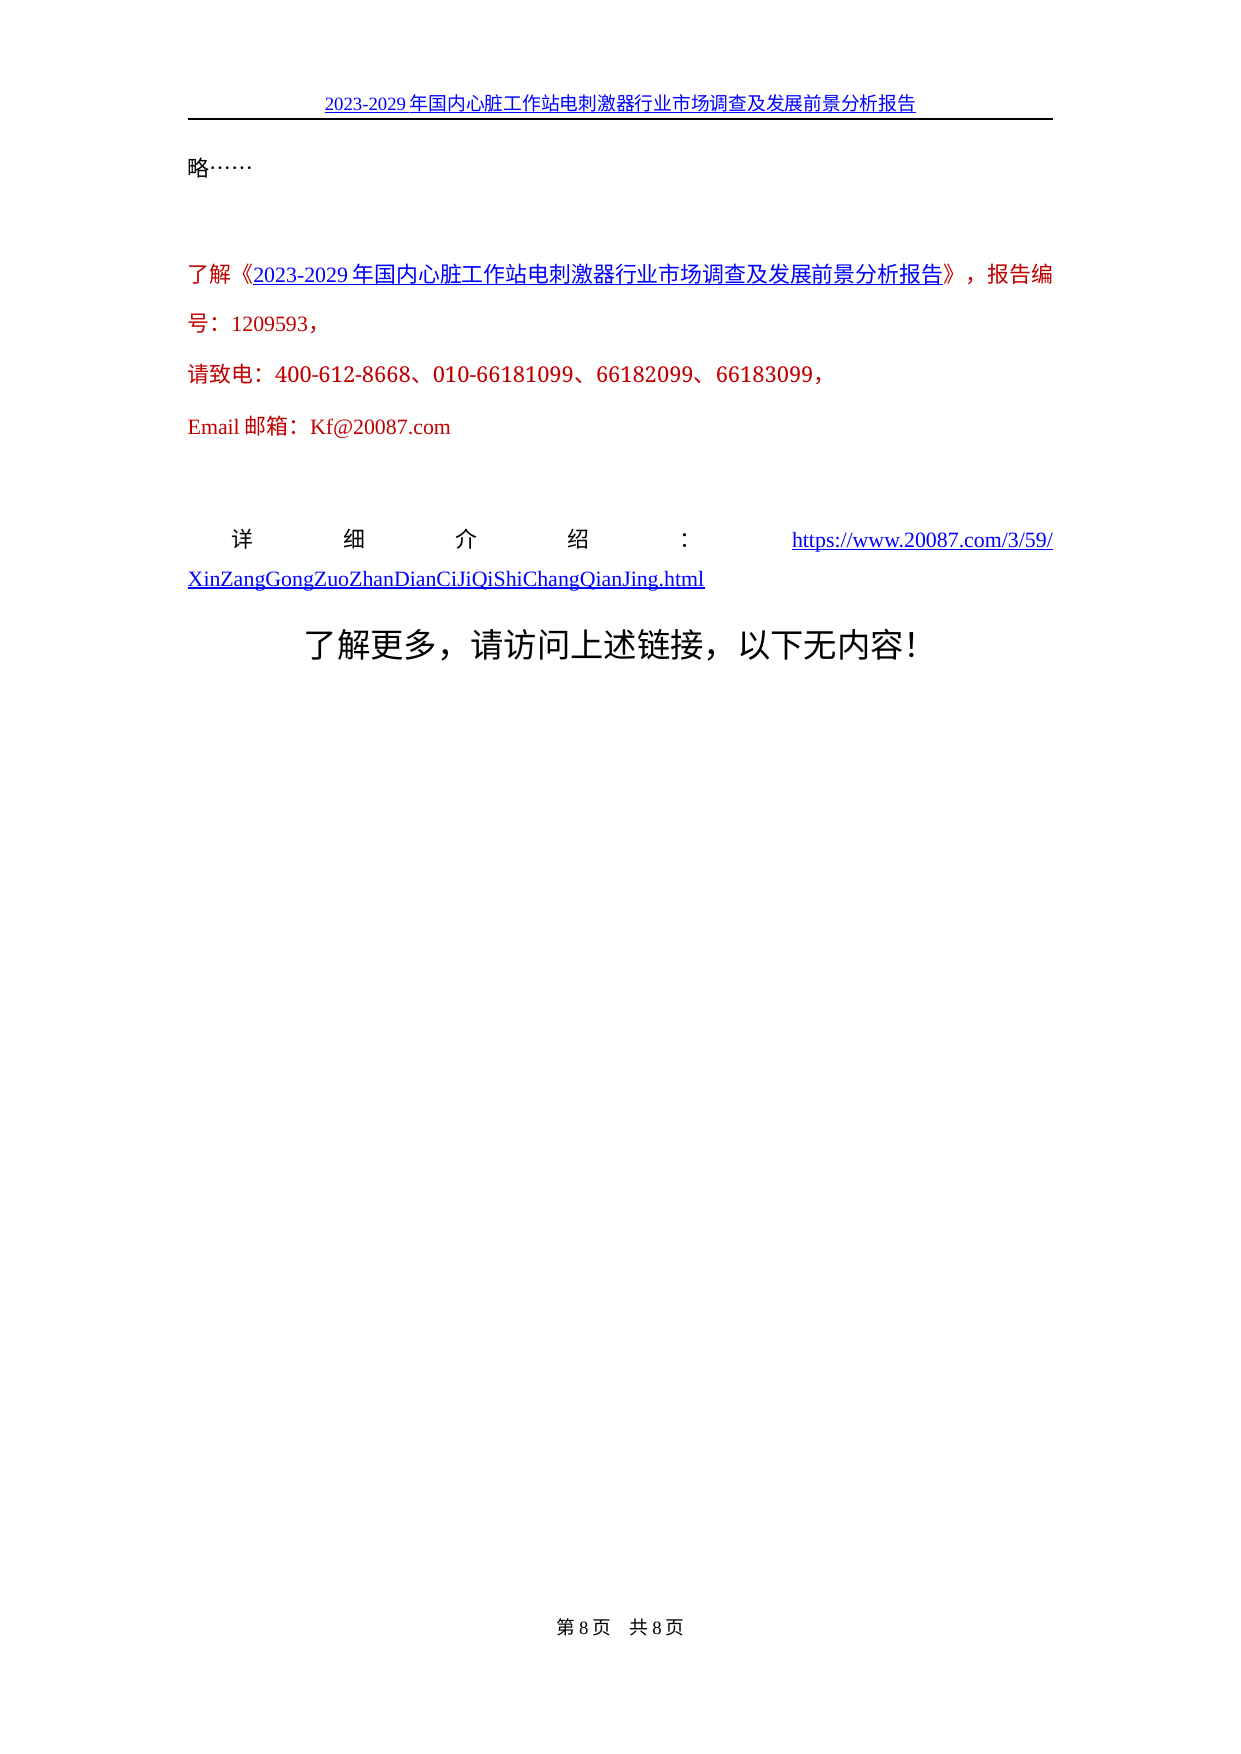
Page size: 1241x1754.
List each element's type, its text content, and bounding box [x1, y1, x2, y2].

text 详细介绍：https://www.20087.com/3/59/XinZangGongZuoZhanDianCiJiQiShiChangQianJing.html [187, 521, 1053, 594]
text 了解《2023-2029年国内心脏工作站电刺激器行业市场调查及发展前景分析报告》，报告编号：1209593， [187, 257, 1053, 338]
title 了解更多，请访问上述链接，以下无内容！ [187, 610, 1053, 675]
text 请致电：400-612-8668、010-66181099、66182099、66183099， [187, 357, 1053, 389]
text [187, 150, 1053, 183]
text Email邮箱：Kf@20087.com [187, 408, 1053, 441]
